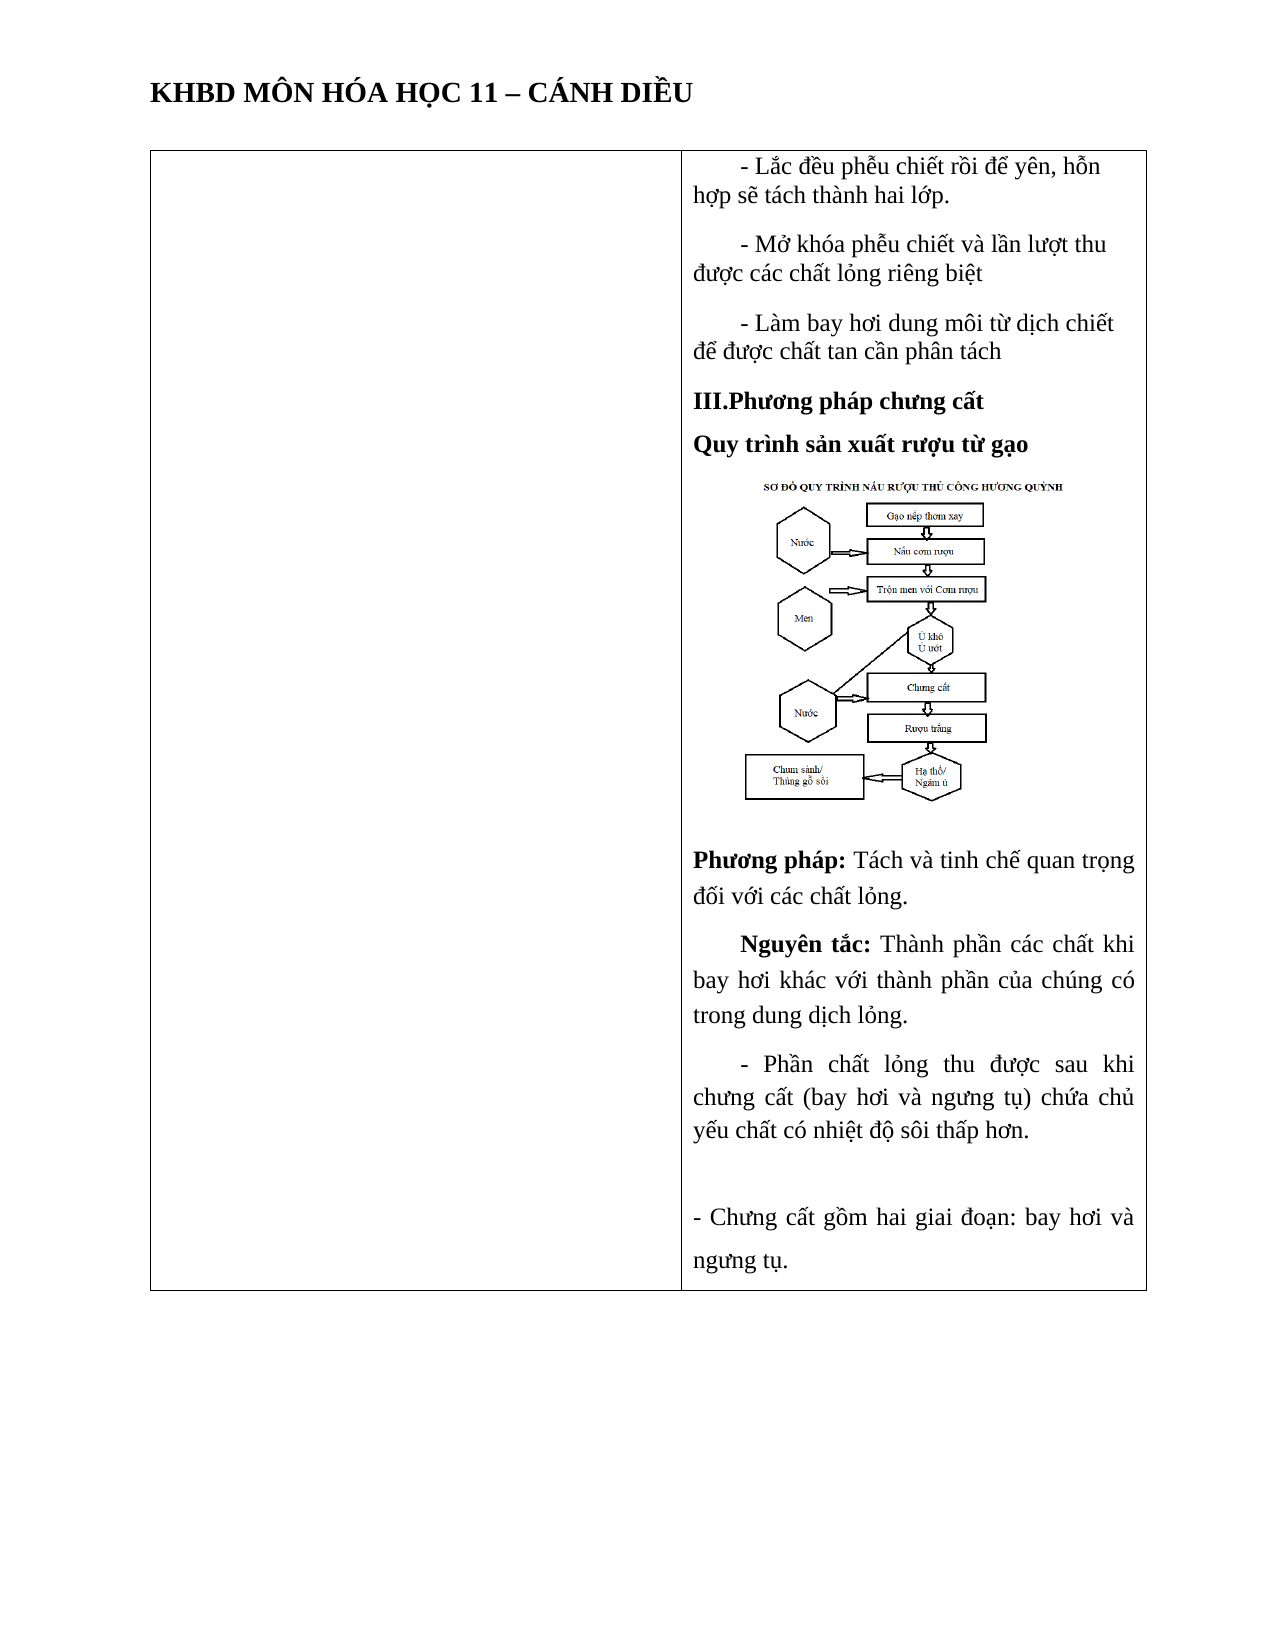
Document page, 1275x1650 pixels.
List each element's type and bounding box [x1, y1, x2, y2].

table_cell [682, 151, 1146, 1290]
table_cell [151, 151, 681, 1290]
picture [692, 472, 1135, 804]
